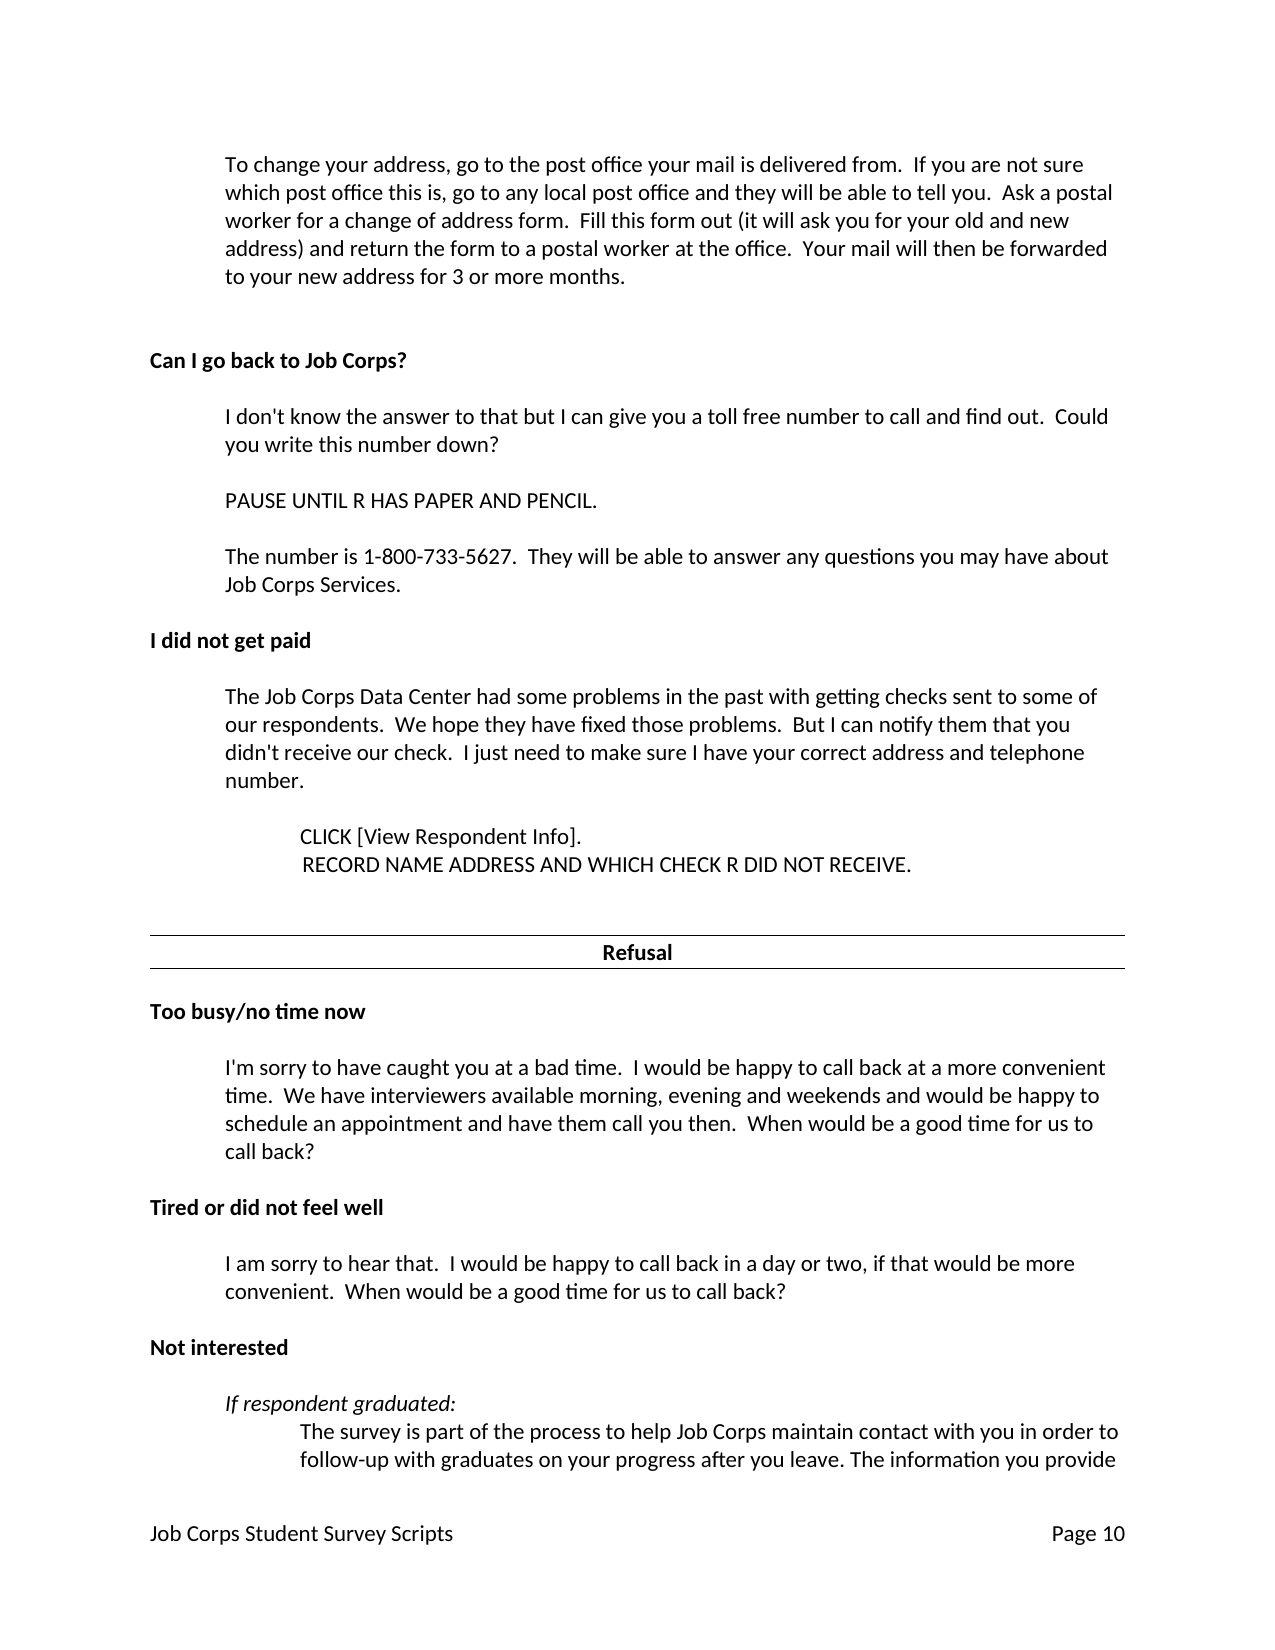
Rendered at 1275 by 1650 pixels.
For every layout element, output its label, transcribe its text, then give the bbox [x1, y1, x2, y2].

text CLICK [View Respondent Info]. [225, 822, 1125, 851]
text PAUSE UNTIL R HAS PAPER AND PENCIL. [150, 486, 1125, 514]
text I don't know the answer to that but I can give you a toll free number to call and find out. Could you write this number down? [225, 402, 1125, 458]
text The Job Corps Data Center had some problems in the past with getting checks sent to some of our respondents. We hope they have fixed those problems. But I can notify them that you didn't receive our check. I just need to make sure I have your correct address and telephone number. [225, 682, 1125, 794]
text If respondent graduated: [225, 1389, 1125, 1417]
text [300, 1417, 1125, 1473]
text RECORD NAME ADDRESS AND WHICH CHECK R DID NOT RECEIVE. [150, 851, 1125, 878]
text To change your address, go to the post office your mail is delivered from. If you are not sure which post office this is, go to any local post office and they will be able to tell you. Ask a postal worker for a change of address form. Fill this form out (it will ask you for your old and new address) and return the form to a postal worker at the office. Your mail will then be forwarded to your new address for 3 or more months. [225, 150, 1125, 290]
text Can I go back to Job Corps? [150, 346, 1125, 374]
text Too busy/no time now [150, 997, 1125, 1025]
text I'm sorry to have caught you at a bad time. I would be happy to call back at a more convenient time. We have interviewers available morning, evening and weekends and would be happy to schedule an appointment and have them call you then. When would be a good time for us to call back? [225, 1053, 1125, 1165]
text Tired or did not feel well [150, 1193, 1125, 1221]
text Refusal [150, 936, 1125, 968]
text I did not get paid [150, 626, 1125, 654]
text The number is 1-800-733-5627. They will be able to answer any questions you may have about Job Corps Services. [225, 542, 1125, 598]
text Not interested [150, 1333, 1125, 1361]
text I am sorry to hear that. I would be happy to call back in a day or two, if that would be more convenient. When would be a good time for us to call back? [225, 1249, 1125, 1305]
